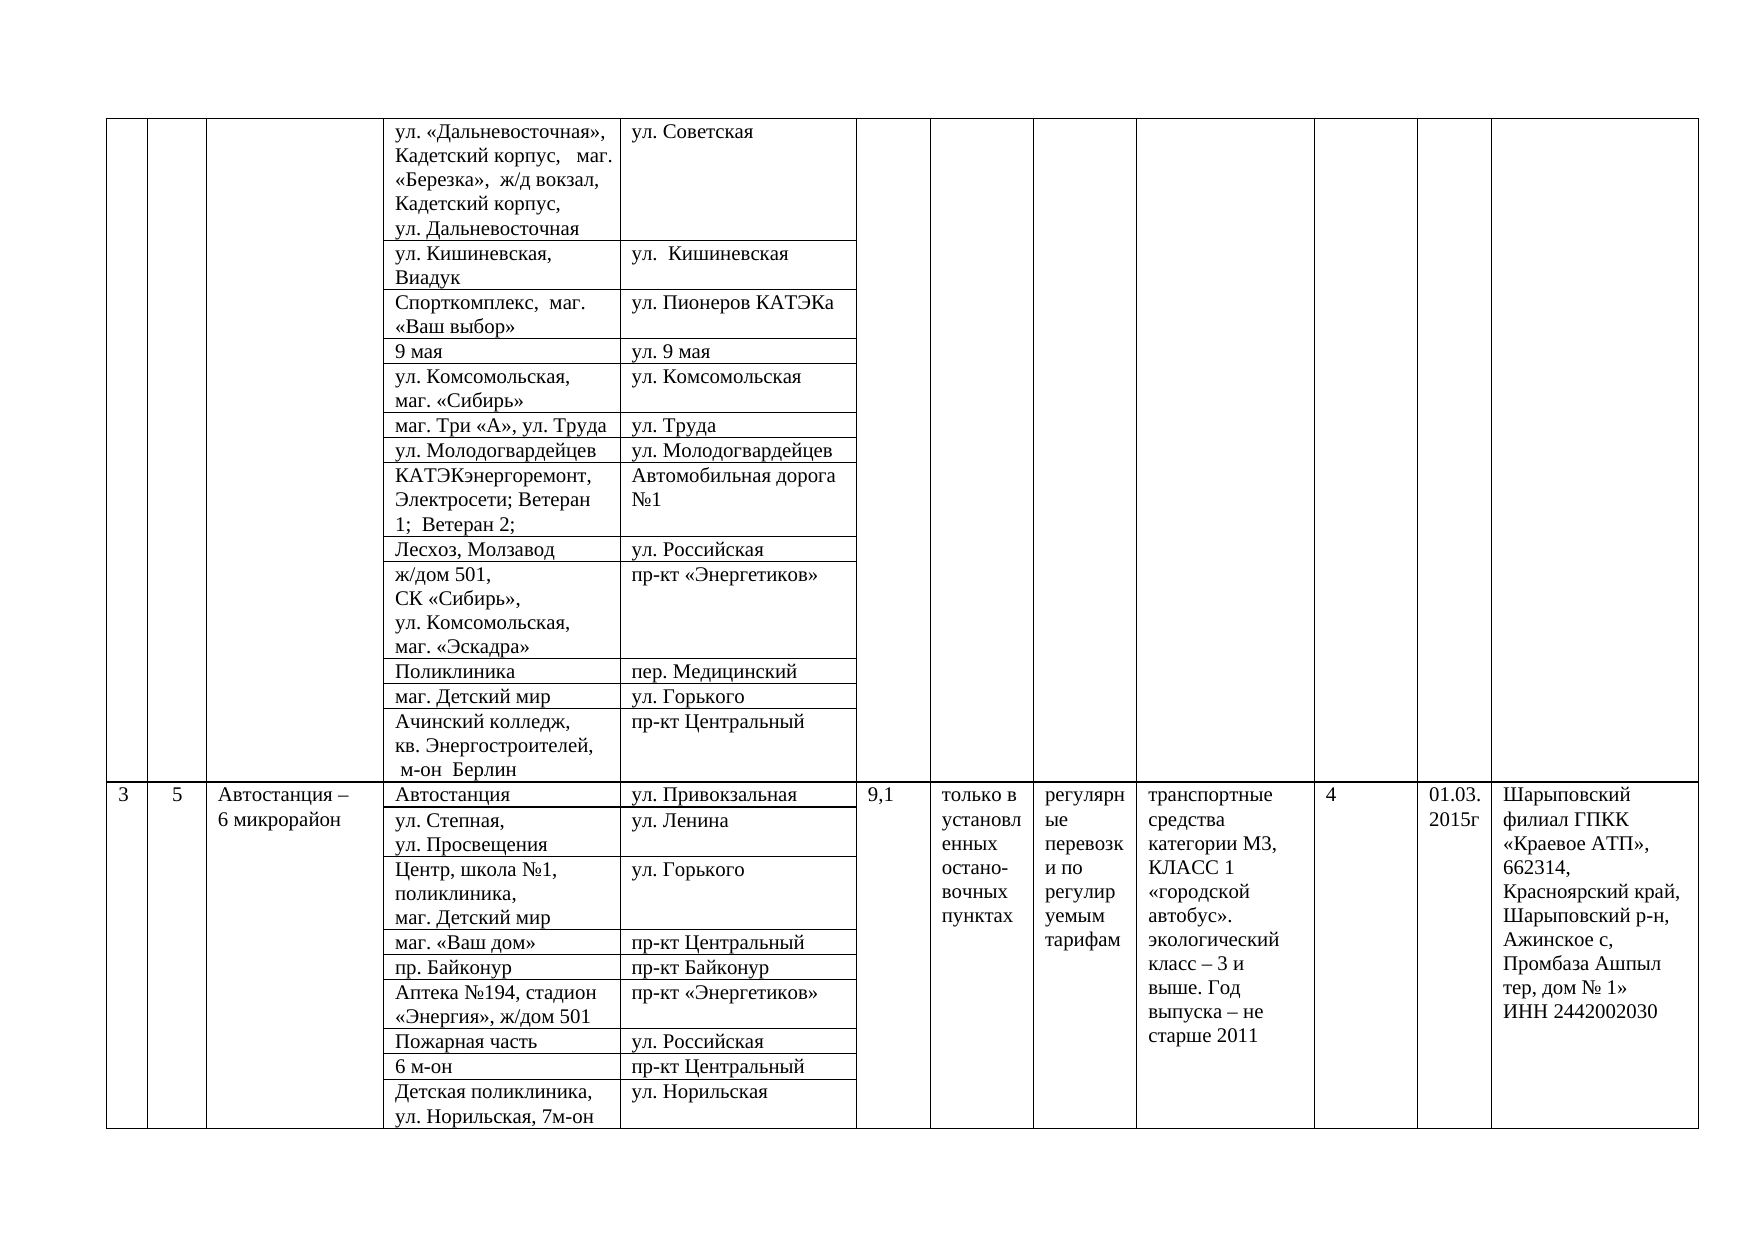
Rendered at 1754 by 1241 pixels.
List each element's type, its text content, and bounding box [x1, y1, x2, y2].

table_cell Автостанция – 6 микрорайон [207, 783, 383, 1128]
table_cell Поликлиника [384, 659, 620, 683]
table_cell ул. Труда [621, 413, 856, 437]
table_cell только в установленных остано-вочных пунктах [931, 783, 1033, 1128]
table_cell ул. 9 мая [621, 339, 856, 363]
table_cell ул. Горького [621, 857, 856, 929]
table_cell ул. «Дальневосточная», Кадетский корпус, маг. «Березка», ж/д вокзал, Кадетский корпус, ул. Дальневосточная [384, 119, 620, 239]
table_cell 9,1 [857, 783, 930, 1128]
table_cell ул. Кишиневская, Виадук [384, 241, 620, 289]
table_cell 5 [148, 783, 206, 1128]
table_cell Спорткомплекс, маг. «Ваш выбор» [384, 290, 620, 338]
table_cell маг. «Ваш дом» [384, 930, 620, 954]
table_cell пр-кт «Энергетиков» [621, 562, 856, 658]
table_cell Лесхоз, Молзавод [384, 537, 620, 561]
table_cell пр. Байконур [384, 955, 620, 979]
table_cell ул. Степная, ул. Просвещения [384, 808, 620, 856]
table_cell пр-кт Центральный [621, 709, 856, 781]
table_cell Шарыповский филиал ГПКК «Краевое АТП», 662314, Красноярский край, Шарыповский р-н, Ажинское с, Промбаза Ашпыл тер, дом № 1» ИНН 2442002030 [1492, 783, 1698, 1128]
table_cell ул. Кишиневская [621, 241, 856, 289]
table_cell маг. Детский мир [384, 684, 620, 708]
table_cell маг. Три «А», ул. Труда [384, 413, 620, 437]
table_cell Детская поликлиника, ул. Норильская, 7м-он [384, 1080, 620, 1128]
table_cell пр-кт Байконур [621, 955, 856, 979]
table_cell Центр, школа №1, поликлиника, маг. Детский мир [384, 857, 620, 929]
table_cell КАТЭКэнергоремонт, Электросети; Ветеран 1; Ветеран 2; [384, 463, 620, 536]
table_cell 9 мая [384, 339, 620, 363]
table_cell 4 [1315, 783, 1417, 1128]
table_cell пр-кт «Энергетиков» [621, 980, 856, 1028]
table_cell ул. Молодогвардейцев [384, 438, 620, 462]
table_cell Автостанция [384, 783, 620, 806]
table_cell регулярные перевозки по регулируемым тарифам [1034, 783, 1136, 1128]
table_cell пер. Медицинский [621, 659, 856, 683]
table_cell ул. Пионеров КАТЭКа [621, 290, 856, 338]
table_cell Пожарная часть [384, 1029, 620, 1053]
table_cell Автомобильная дорога №1 [621, 463, 856, 536]
table_cell ул. Советская [621, 119, 856, 239]
table_cell ул. Горького [621, 684, 856, 708]
table_cell пр-кт Центральный [621, 1054, 856, 1078]
table_cell 3 [107, 783, 147, 1128]
table_cell 6 м-он [384, 1054, 620, 1078]
table_cell ул. Ленина [621, 808, 856, 856]
table_cell ул. Комсомольская, маг. «Сибирь» [384, 364, 620, 412]
table_cell Ачинский колледж, кв. Энергостроителей, м-он Берлин [384, 709, 620, 781]
table_cell пр-кт Центральный [621, 930, 856, 954]
table_cell ул. Норильская [621, 1080, 856, 1128]
table_cell ж/дом 501, СК «Сибирь», ул. Комсомольская, маг. «Эскадра» [384, 562, 620, 658]
table_cell ул. Российская [621, 1029, 856, 1053]
table_cell ул. Молодогвардейцев [621, 438, 856, 462]
table_cell ул. Комсомольская [621, 364, 856, 412]
table_cell 01.03. 2015г [1418, 783, 1491, 1128]
table_cell транспортные средства категории М3, КЛАСС 1 «городской автобус». экологический класс – 3 и выше. Год выпуска – не старше 2011 [1137, 783, 1314, 1128]
table_cell Аптека №194, стадион «Энергия», ж/дом 501 [384, 980, 620, 1028]
table_cell ул. Российская [621, 537, 856, 561]
table_cell ул. Привокзальная [621, 783, 856, 806]
